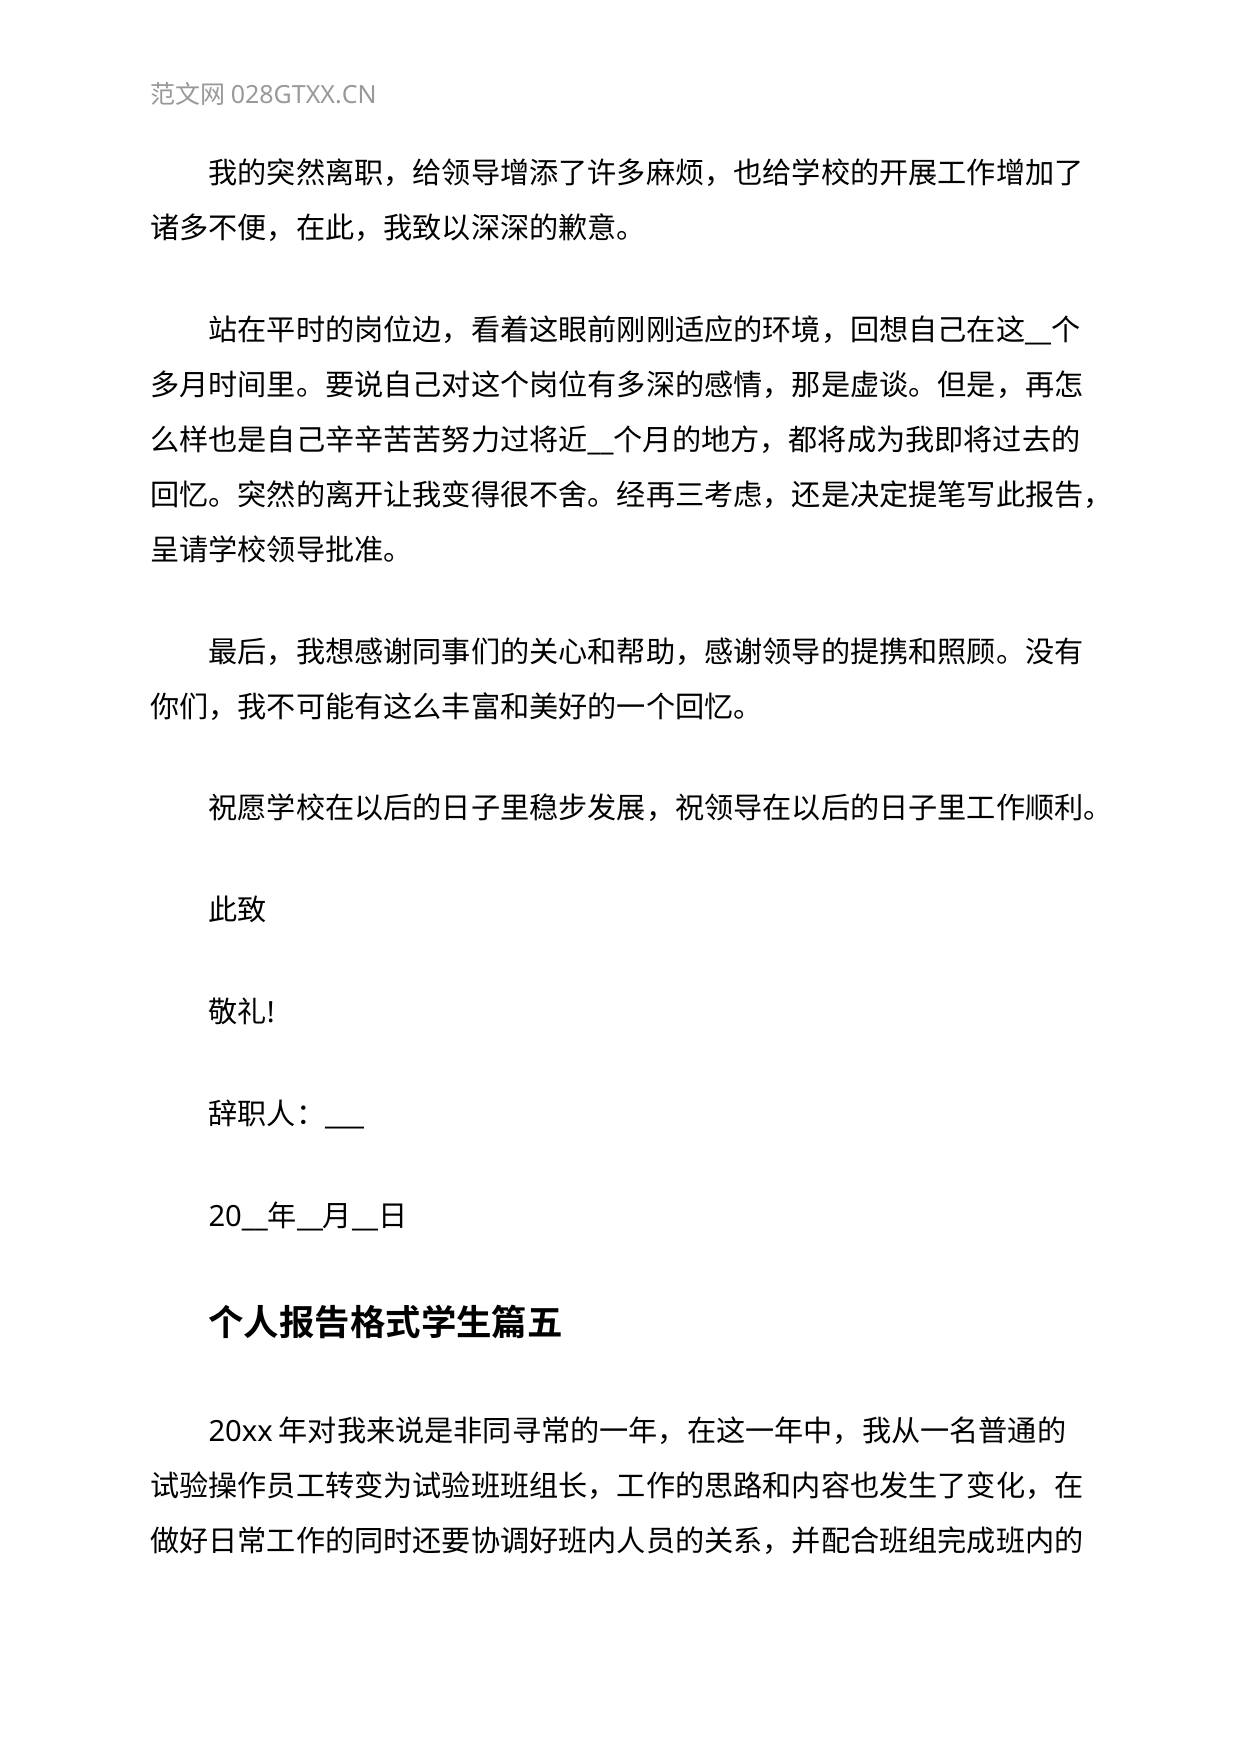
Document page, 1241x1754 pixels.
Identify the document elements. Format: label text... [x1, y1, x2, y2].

text 个人报告格式学生篇五 [150, 1294, 1090, 1346]
text 敬礼! [150, 988, 1090, 1031]
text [150, 1408, 1090, 1560]
text 我的突然离职，给领导增添了许多麻烦，也给学校的开展工作增加了诸多不便，在此，我致以深深的歉意。 [150, 150, 1090, 247]
text 20__年__月__日 [150, 1192, 1090, 1235]
text 最后，我想感谢同事们的关心和帮助，感谢领导的提携和照顾。没有你们，我不可能有这么丰富和美好的一个回忆。 [150, 628, 1090, 725]
text 此致 [150, 887, 1090, 929]
text 站在平时的岗位边，看着这眼前刚刚适应的环境，回想自己在这__个多月时间里。要说自己对这个岗位有多深的感情，那是虚谈。但是，再怎么样也是自己辛辛苦苦努力过将近__个月的地方，都将成为我即将过去的回忆。突然的离开让我变得很不舍。经再三考虑，还是决定提笔写此报告，呈请学校领导批准。 [150, 307, 1090, 569]
text 祝愿学校在以后的日子里稳步发展，祝领导在以后的日子里工作顺利。 [150, 785, 1090, 827]
text 辞职人：___ [150, 1090, 1090, 1133]
